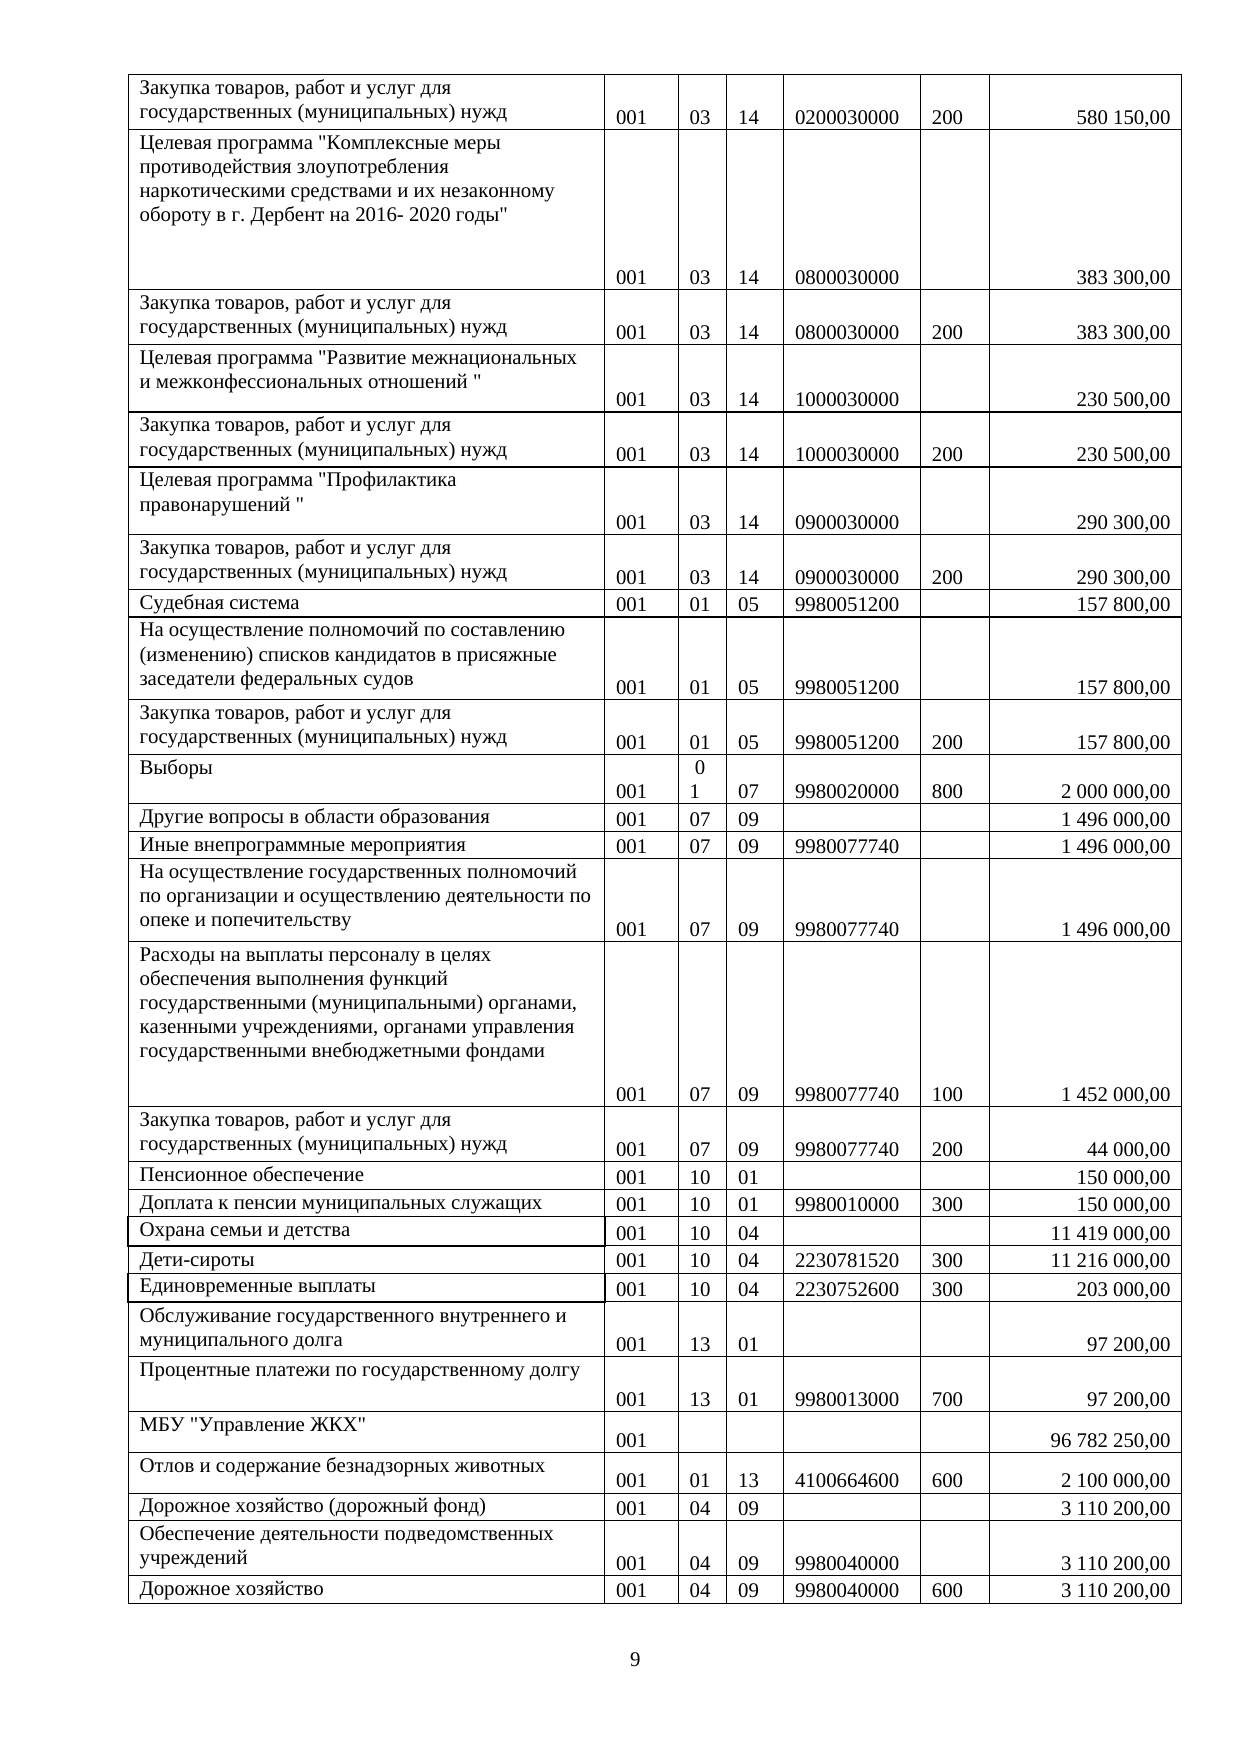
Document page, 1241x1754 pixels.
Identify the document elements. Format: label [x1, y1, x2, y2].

table_header [117, 74, 128, 1603]
table_header [1182, 74, 1193, 1603]
